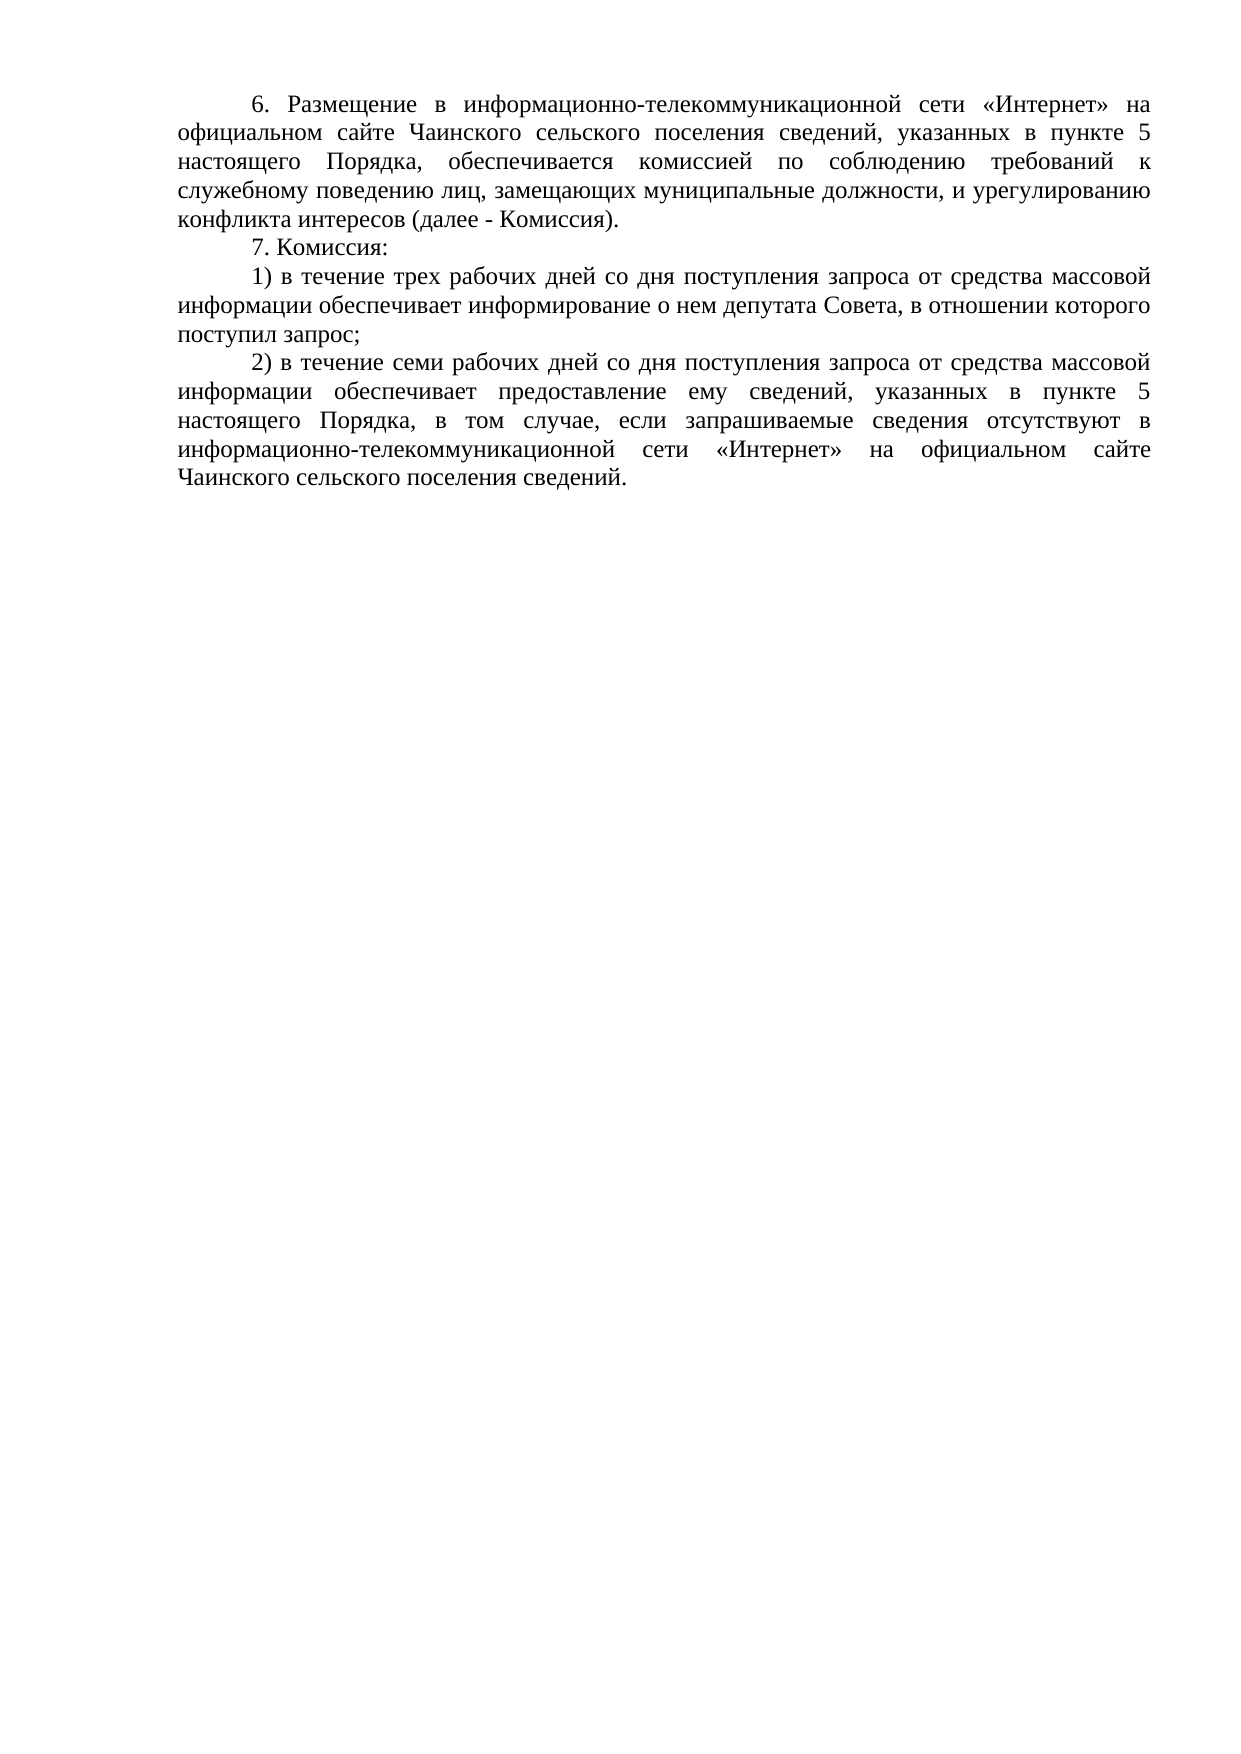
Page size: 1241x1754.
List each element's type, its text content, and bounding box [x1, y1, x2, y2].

text 6. Размещение в информационно-телекоммуникационной сети «Интернет» на официальном сайте Чаинского сельского поселения сведений, указанных в пункте 5 настоящего Порядка, обеспечивается комиссией по соблюдению требований к служебному поведению лиц, замещающих муниципальные должности, и урегулированию конфликта интересов (далее - Комиссия). [177, 89, 1152, 232]
text 1) в течение трех рабочих дней со дня поступления запроса от средства массовой информации обеспечивает информирование о нем депутата Совета, в отношении которого поступил запрос; [177, 261, 1152, 347]
text 2) в течение семи рабочих дней со дня поступления запроса от средства массовой информации обеспечивает предоставление ему сведений, указанных в пункте 5 настоящего Порядка, в том случае, если запрашиваемые сведения отсутствуют в информационно-телекоммуникационной сети «Интернет» на официальном сайте Чаинского сельского поселения сведений. [177, 347, 1152, 491]
text 7. Комиссия: [177, 232, 1152, 261]
